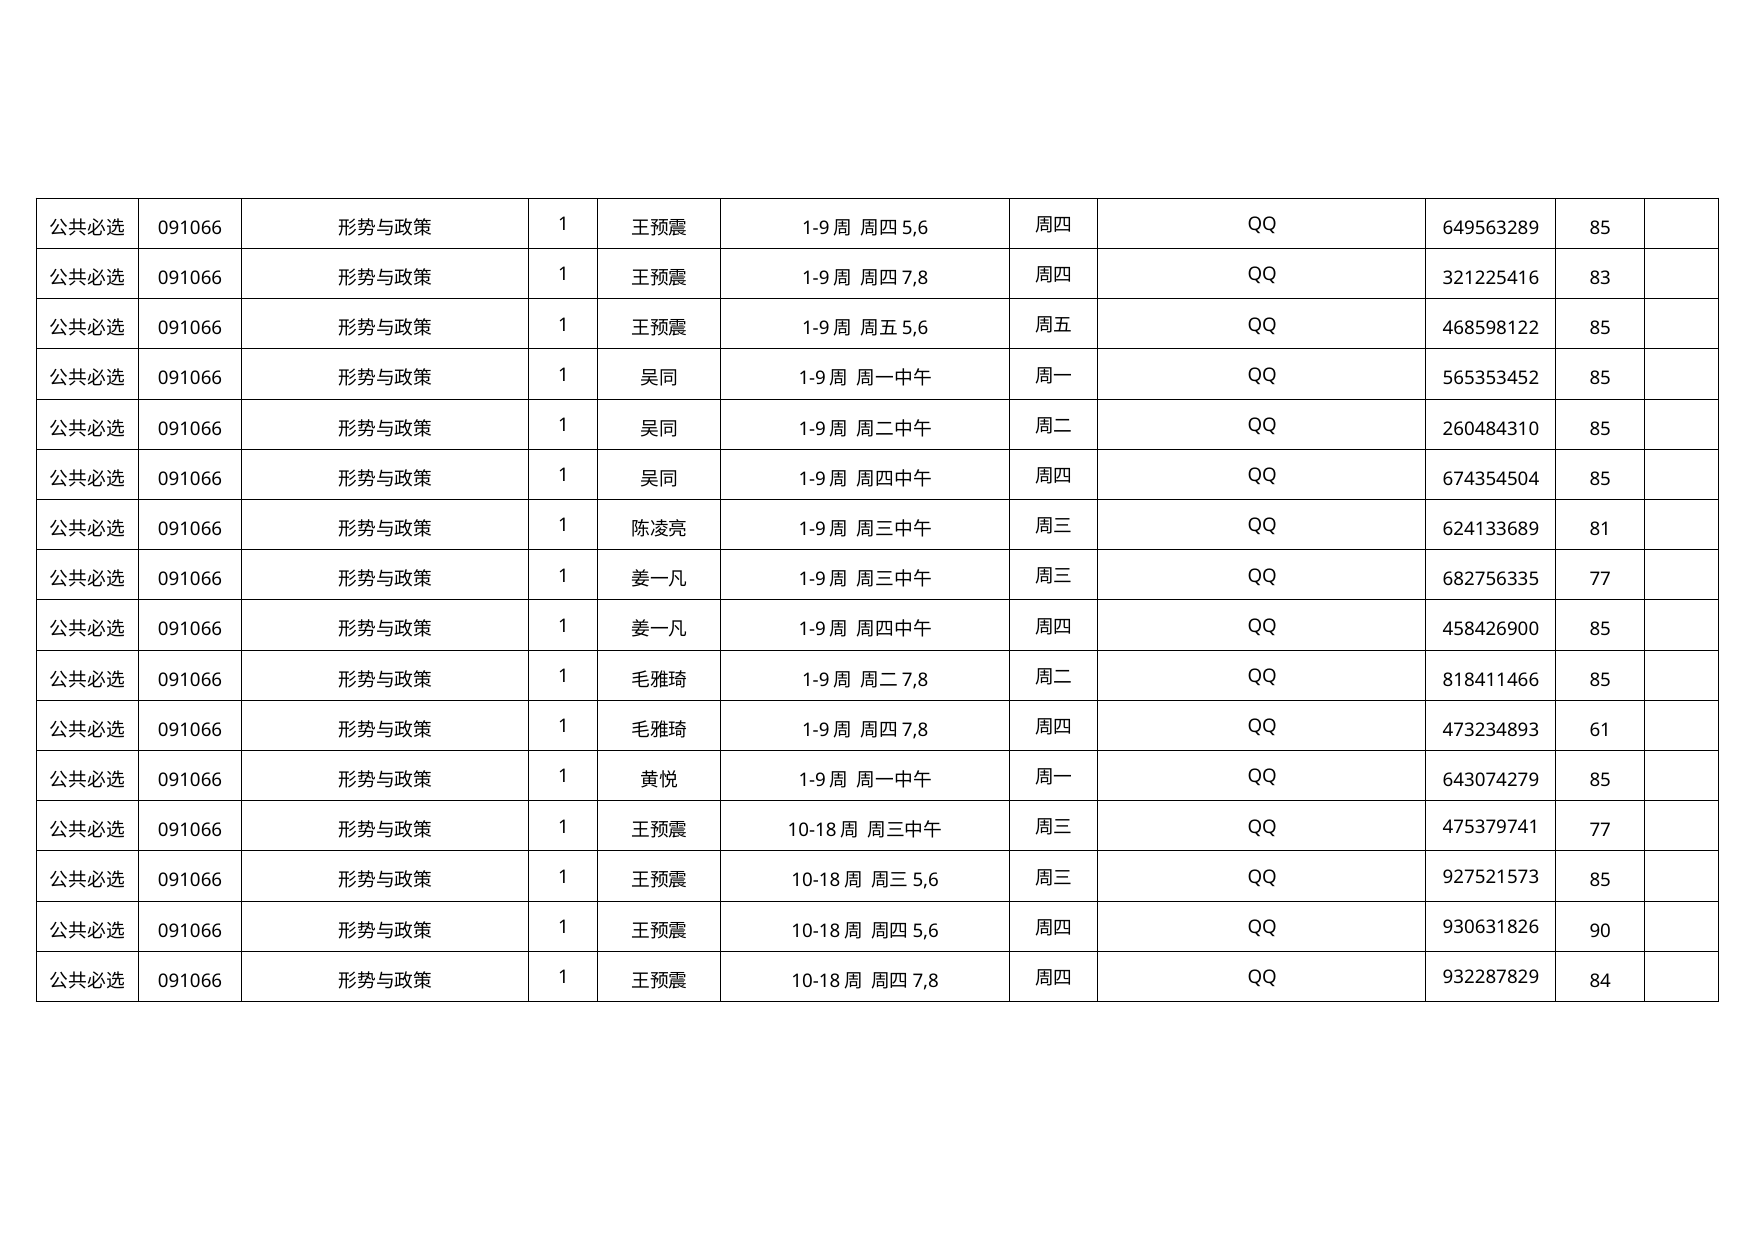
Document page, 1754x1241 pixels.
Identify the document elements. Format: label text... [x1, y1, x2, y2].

table_cell 公共必选 [37, 600, 138, 649]
table_cell 吴同 [598, 349, 720, 398]
table_cell 674354504 [1426, 450, 1555, 499]
table_cell [1645, 801, 1718, 850]
table_cell QQ [1098, 600, 1425, 649]
table_cell 形势与政策 [242, 500, 528, 549]
table_cell 1 [529, 400, 597, 449]
table_cell 091066 [139, 751, 241, 800]
table_cell 091066 [139, 651, 241, 700]
table_cell 458426900 [1426, 600, 1555, 649]
table_cell 1 [529, 550, 597, 599]
table_cell 形势与政策 [242, 450, 528, 499]
table_cell [1645, 400, 1718, 449]
table_cell 形势与政策 [242, 600, 528, 649]
table_cell 1 [529, 349, 597, 398]
table_cell [1645, 550, 1718, 599]
table_cell 形势与政策 [242, 751, 528, 800]
table_cell [1645, 450, 1718, 499]
table_cell [1645, 952, 1718, 1001]
table_cell 公共必选 [37, 349, 138, 398]
table_cell 形势与政策 [242, 952, 528, 1001]
table_cell 1-9周 周三中午 [721, 500, 1009, 549]
table_cell 王预震 [598, 851, 720, 901]
table_cell 形势与政策 [242, 249, 528, 298]
table_cell 周三 [1010, 851, 1097, 901]
table_cell [1645, 349, 1718, 398]
table_cell 1-9周 周一中午 [721, 349, 1009, 398]
table_cell 1 [529, 299, 597, 348]
table_cell 周五 [1010, 299, 1097, 348]
table_cell 1-9周 周二7,8 [721, 651, 1009, 700]
table_cell 1-9周 周四7,8 [721, 249, 1009, 298]
table_cell 1-9周 周四7,8 [721, 701, 1009, 750]
table_cell 毛雅琦 [598, 651, 720, 700]
table_cell 公共必选 [37, 249, 138, 298]
table_cell 1 [529, 952, 597, 1001]
table_cell 周二 [1010, 400, 1097, 449]
table_cell 形势与政策 [242, 400, 528, 449]
table_cell 321225416 [1426, 249, 1555, 298]
table_cell 85 [1556, 751, 1644, 800]
table_cell 091066 [139, 299, 241, 348]
table_cell 1 [529, 651, 597, 700]
table_cell [1645, 751, 1718, 800]
table_cell 1 [529, 249, 597, 298]
table_cell 643074279 [1426, 751, 1555, 800]
table_cell 1 [529, 751, 597, 800]
table_cell 公共必选 [37, 299, 138, 348]
table_cell 形势与政策 [242, 701, 528, 750]
table_cell 公共必选 [37, 851, 138, 901]
table_cell QQ [1098, 199, 1425, 248]
table_cell QQ [1098, 751, 1425, 800]
table_cell 周一 [1010, 349, 1097, 398]
table_cell 姜一凡 [598, 600, 720, 649]
table_cell 1-9周 周一中午 [721, 751, 1009, 800]
table_cell 77 [1556, 801, 1644, 850]
table_cell 形势与政策 [242, 851, 528, 901]
table_cell 475379741 [1426, 801, 1555, 850]
table_cell [1645, 199, 1718, 248]
table_cell 1-9周 周四中午 [721, 450, 1009, 499]
table_cell 周四 [1010, 600, 1097, 649]
table_cell [1645, 902, 1718, 951]
table_cell 周四 [1010, 952, 1097, 1001]
table_cell 形势与政策 [242, 199, 528, 248]
table_cell 周一 [1010, 751, 1097, 800]
table_cell 1 [529, 500, 597, 549]
table_cell 90 [1556, 902, 1644, 951]
table_cell 84 [1556, 952, 1644, 1001]
table_cell 1-9周 周五5,6 [721, 299, 1009, 348]
table_cell 85 [1556, 349, 1644, 398]
table_cell 毛雅琦 [598, 701, 720, 750]
table_cell 10-18周 周三中午 [721, 801, 1009, 850]
table_cell 85 [1556, 600, 1644, 649]
table_cell 1 [529, 600, 597, 649]
table_cell QQ [1098, 349, 1425, 398]
table_cell 周二 [1010, 651, 1097, 700]
table_cell 091066 [139, 199, 241, 248]
table_cell [1645, 500, 1718, 549]
table_cell 王预震 [598, 952, 720, 1001]
table_cell [1645, 851, 1718, 901]
table_cell 王预震 [598, 801, 720, 850]
table_cell 吴同 [598, 400, 720, 449]
table_cell 公共必选 [37, 651, 138, 700]
table_cell 形势与政策 [242, 550, 528, 599]
table_cell QQ [1098, 500, 1425, 549]
table_cell QQ [1098, 952, 1425, 1001]
table_cell 公共必选 [37, 199, 138, 248]
table_cell [1645, 299, 1718, 348]
table_cell 周四 [1010, 249, 1097, 298]
table_cell QQ [1098, 450, 1425, 499]
table_cell 1 [529, 450, 597, 499]
table_cell 公共必选 [37, 701, 138, 750]
table_cell 形势与政策 [242, 349, 528, 398]
table_cell QQ [1098, 400, 1425, 449]
table_cell 形势与政策 [242, 299, 528, 348]
table_cell 10-18周 周三5,6 [721, 851, 1009, 901]
table_cell 吴同 [598, 450, 720, 499]
table_cell 927521573 [1426, 851, 1555, 901]
table_cell 公共必选 [37, 751, 138, 800]
table_cell [1645, 651, 1718, 700]
table_cell 周四 [1010, 701, 1097, 750]
table_cell 091066 [139, 500, 241, 549]
table_cell 932287829 [1426, 952, 1555, 1001]
table_cell 1 [529, 851, 597, 901]
table_cell [1645, 249, 1718, 298]
table_cell 260484310 [1426, 400, 1555, 449]
table_cell 周四 [1010, 902, 1097, 951]
table_cell QQ [1098, 801, 1425, 850]
table_cell 王预震 [598, 299, 720, 348]
table_cell 091066 [139, 801, 241, 850]
table_cell 091066 [139, 952, 241, 1001]
table_cell 公共必选 [37, 550, 138, 599]
table_cell 091066 [139, 600, 241, 649]
table_cell 1 [529, 801, 597, 850]
table_cell 1-9周 周四5,6 [721, 199, 1009, 248]
table_cell 1 [529, 701, 597, 750]
table_cell 周三 [1010, 500, 1097, 549]
table_cell 649563289 [1426, 199, 1555, 248]
table_cell 陈凌亮 [598, 500, 720, 549]
table_cell 61 [1556, 701, 1644, 750]
table_cell 682756335 [1426, 550, 1555, 599]
table_cell 形势与政策 [242, 651, 528, 700]
table_cell 10-18周 周四5,6 [721, 902, 1009, 951]
table_cell 930631826 [1426, 902, 1555, 951]
table_cell 王预震 [598, 199, 720, 248]
table_cell 王预震 [598, 902, 720, 951]
table_cell QQ [1098, 249, 1425, 298]
table_cell 10-18周 周四7,8 [721, 952, 1009, 1001]
table_cell QQ [1098, 299, 1425, 348]
table_cell QQ [1098, 902, 1425, 951]
table_cell 624133689 [1426, 500, 1555, 549]
table_cell 黄悦 [598, 751, 720, 800]
table_cell 周四 [1010, 450, 1097, 499]
table_cell 091066 [139, 851, 241, 901]
table_cell 091066 [139, 400, 241, 449]
table_cell 565353452 [1426, 349, 1555, 398]
table_cell 公共必选 [37, 952, 138, 1001]
table_cell 85 [1556, 651, 1644, 700]
table_cell 1 [529, 199, 597, 248]
table_cell 周四 [1010, 199, 1097, 248]
table_cell 818411466 [1426, 651, 1555, 700]
table_cell 1-9周 周四中午 [721, 600, 1009, 649]
table_cell 公共必选 [37, 500, 138, 549]
table_cell 85 [1556, 400, 1644, 449]
table_cell 091066 [139, 550, 241, 599]
table_cell 王预震 [598, 249, 720, 298]
table_cell 85 [1556, 299, 1644, 348]
table_cell 公共必选 [37, 801, 138, 850]
table_cell 81 [1556, 500, 1644, 549]
table_cell 公共必选 [37, 400, 138, 449]
table_cell 83 [1556, 249, 1644, 298]
table_cell 1 [529, 902, 597, 951]
table_cell 公共必选 [37, 902, 138, 951]
table_cell 85 [1556, 450, 1644, 499]
table_cell 形势与政策 [242, 902, 528, 951]
table_cell 468598122 [1426, 299, 1555, 348]
table_cell 周三 [1010, 550, 1097, 599]
table_cell 姜一凡 [598, 550, 720, 599]
table_cell 形势与政策 [242, 801, 528, 850]
table_cell 85 [1556, 199, 1644, 248]
table_cell 85 [1556, 851, 1644, 901]
table_cell 091066 [139, 701, 241, 750]
table_cell [1645, 701, 1718, 750]
table_cell QQ [1098, 550, 1425, 599]
table_cell 1-9周 周二中午 [721, 400, 1009, 449]
table_cell 091066 [139, 450, 241, 499]
table_cell 091066 [139, 249, 241, 298]
table_cell 77 [1556, 550, 1644, 599]
table_cell 091066 [139, 349, 241, 398]
table_cell QQ [1098, 701, 1425, 750]
table_cell 091066 [139, 902, 241, 951]
table_cell 1-9周 周三中午 [721, 550, 1009, 599]
table_cell 周三 [1010, 801, 1097, 850]
table_cell QQ [1098, 851, 1425, 901]
table_cell 473234893 [1426, 701, 1555, 750]
table_cell QQ [1098, 651, 1425, 700]
table_cell [1645, 600, 1718, 649]
table_cell 公共必选 [37, 450, 138, 499]
